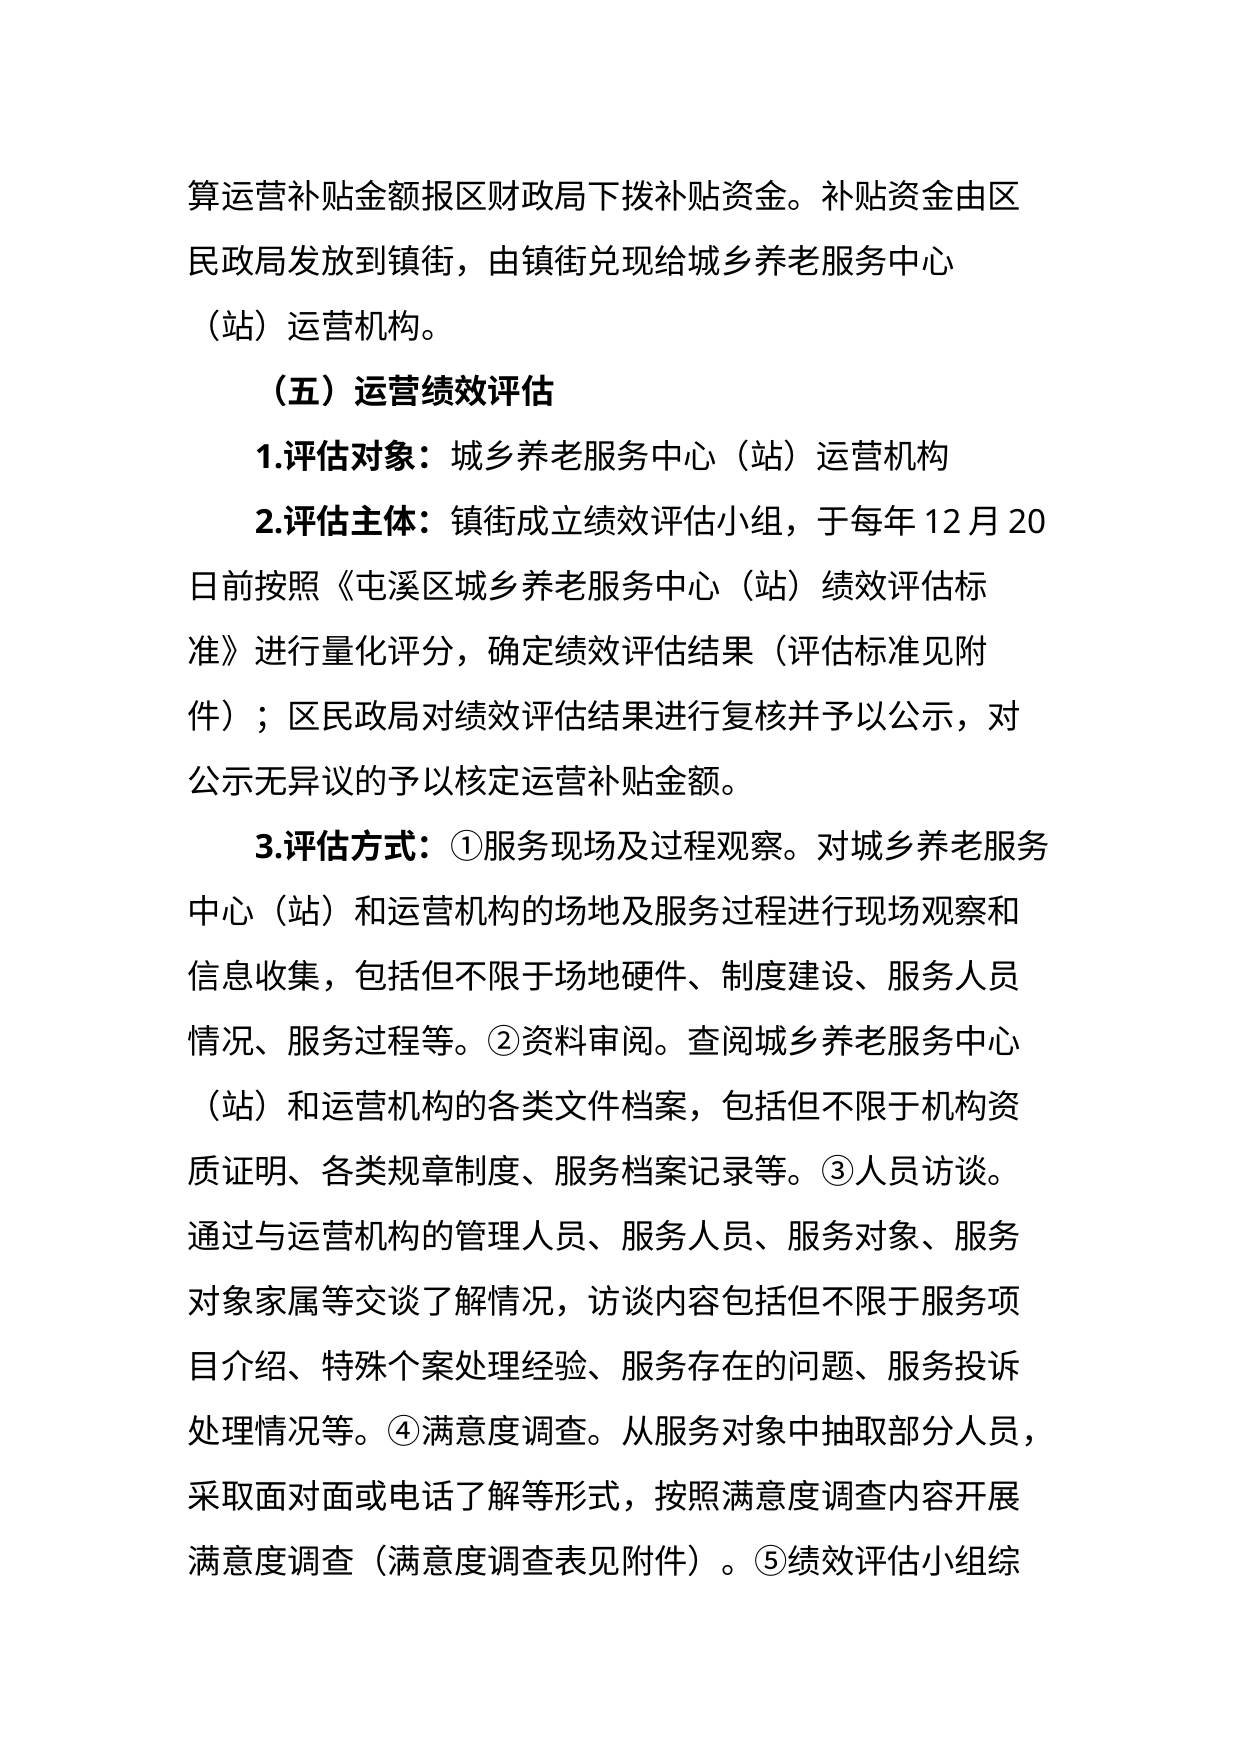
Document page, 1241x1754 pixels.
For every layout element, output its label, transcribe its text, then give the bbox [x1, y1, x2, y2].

text 1.评估对象：城乡养老服务中心（站）运营机构 [187, 422, 1053, 487]
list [187, 162, 1053, 357]
text 2.评估主体：镇街成立绩效评估小组，于每年12月20日前按照《屯溪区城乡养老服务中心（站）绩效评估标准》进行量化评分，确定绩效评估结果（评估标准见附件）；区民政局对绩效评估结果进行复核并予以公示，对公示无异议的予以核定运营补贴金额。 [187, 487, 1053, 812]
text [187, 812, 1053, 1592]
list 运营绩效评估 [187, 357, 1053, 422]
